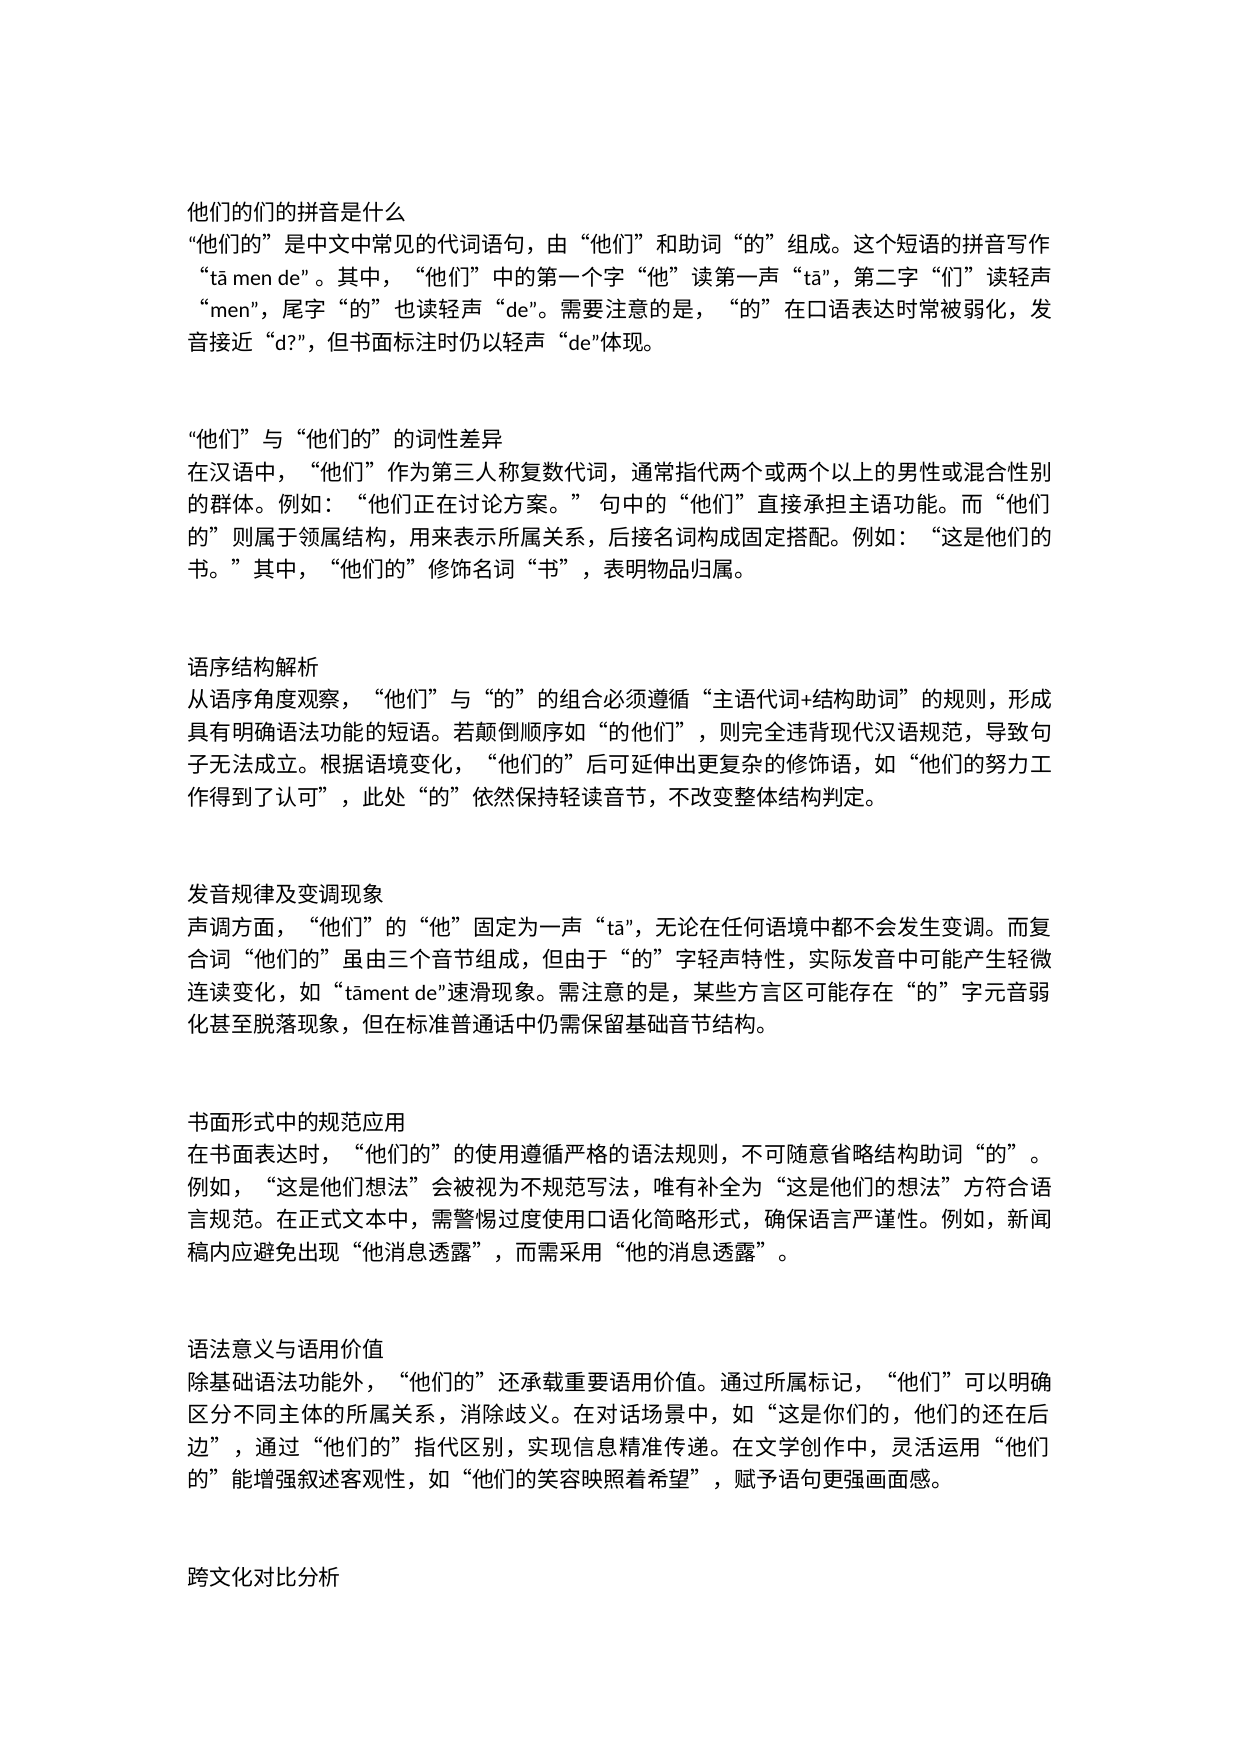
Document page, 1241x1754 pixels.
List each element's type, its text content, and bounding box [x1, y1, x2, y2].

text 语序结构解析 [187, 649, 1053, 682]
text 发音规律及变调现象 [187, 877, 1053, 909]
text 书面形式中的规范应用 [187, 1104, 1053, 1137]
text 从语序角度观察，“他们”与“的”的组合必须遵循“主语代词+结构助词”的规则，形成具有明确语法功能的短语。若颠倒顺序如“的他们”，则完全违背现代汉语规范，导致句子无法成立。根据语境变化，“他们的”后可延伸出更复杂的修饰语，如“他们的努力工作得到了认可”，此处“的”依然保持轻读音节，不改变整体结构判定。 [187, 682, 1053, 812]
text 语法意义与语用价值 [187, 1332, 1053, 1364]
text 在汉语中，“他们”作为第三人称复数代词，通常指代两个或两个以上的男性或混合性别的群体。例如：“他们正在讨论方案。” 句中的“他们”直接承担主语功能。而“他们的”则属于领属结构，用来表示所属关系，后接名词构成固定搭配。例如：“这是他们的书。”其中，“他们的”修饰名词“书”，表明物品归属。 [187, 454, 1053, 584]
text 在书面表达时，“他们的”的使用遵循严格的语法规则，不可随意省略结构助词“的”。例如，“这是他们想法”会被视为不规范写法，唯有补全为“这是他们的想法”方符合语言规范。在正式文本中，需警惕过度使用口语化简略形式，确保语言严谨性。例如，新闻稿内应避免出现“他消息透露”，而需采用“他的消息透露”。 [187, 1137, 1053, 1267]
text “他们”与“他们的”的词性差异 [187, 422, 1053, 454]
text 他们的们的拼音是什么 [187, 194, 1053, 227]
text 声调方面，“他们”的“他”固定为一声“tā”，无论在任何语境中都不会发生变调。而复合词“他们的”虽由三个音节组成，但由于“的”字轻声特性，实际发音中可能产生轻微连读变化，如“tāment de”速滑现象。需注意的是，某些方言区可能存在“的”字元音弱化甚至脱落现象，但在标准普通话中仍需保留基础音节结构。 [187, 909, 1053, 1039]
text “他们的”是中文中常见的代词语句，由“他们”和助词“的”组成。这个短语的拼音写作 “tā men de” 。其中，“他们”中的第一个字“他”读第一声“tā”，第二字“们”读轻声“men”，尾字“的”也读轻声“de”。需要注意的是，“的”在口语表达时常被弱化，发音接近“d?”，但书面标注时仍以轻声“de”体现。 [187, 227, 1053, 357]
text 跨文化对比分析 [187, 1559, 1053, 1592]
text 除基础语法功能外，“他们的”还承载重要语用价值。通过所属标记，“他们”可以明确区分不同主体的所属关系，消除歧义。在对话场景中，如“这是你们的，他们的还在后边”，通过“他们的”指代区别，实现信息精准传递。在文学创作中，灵活运用“他们的”能增强叙述客观性，如“他们的笑容映照着希望”，赋予语句更强画面感。 [187, 1364, 1053, 1494]
